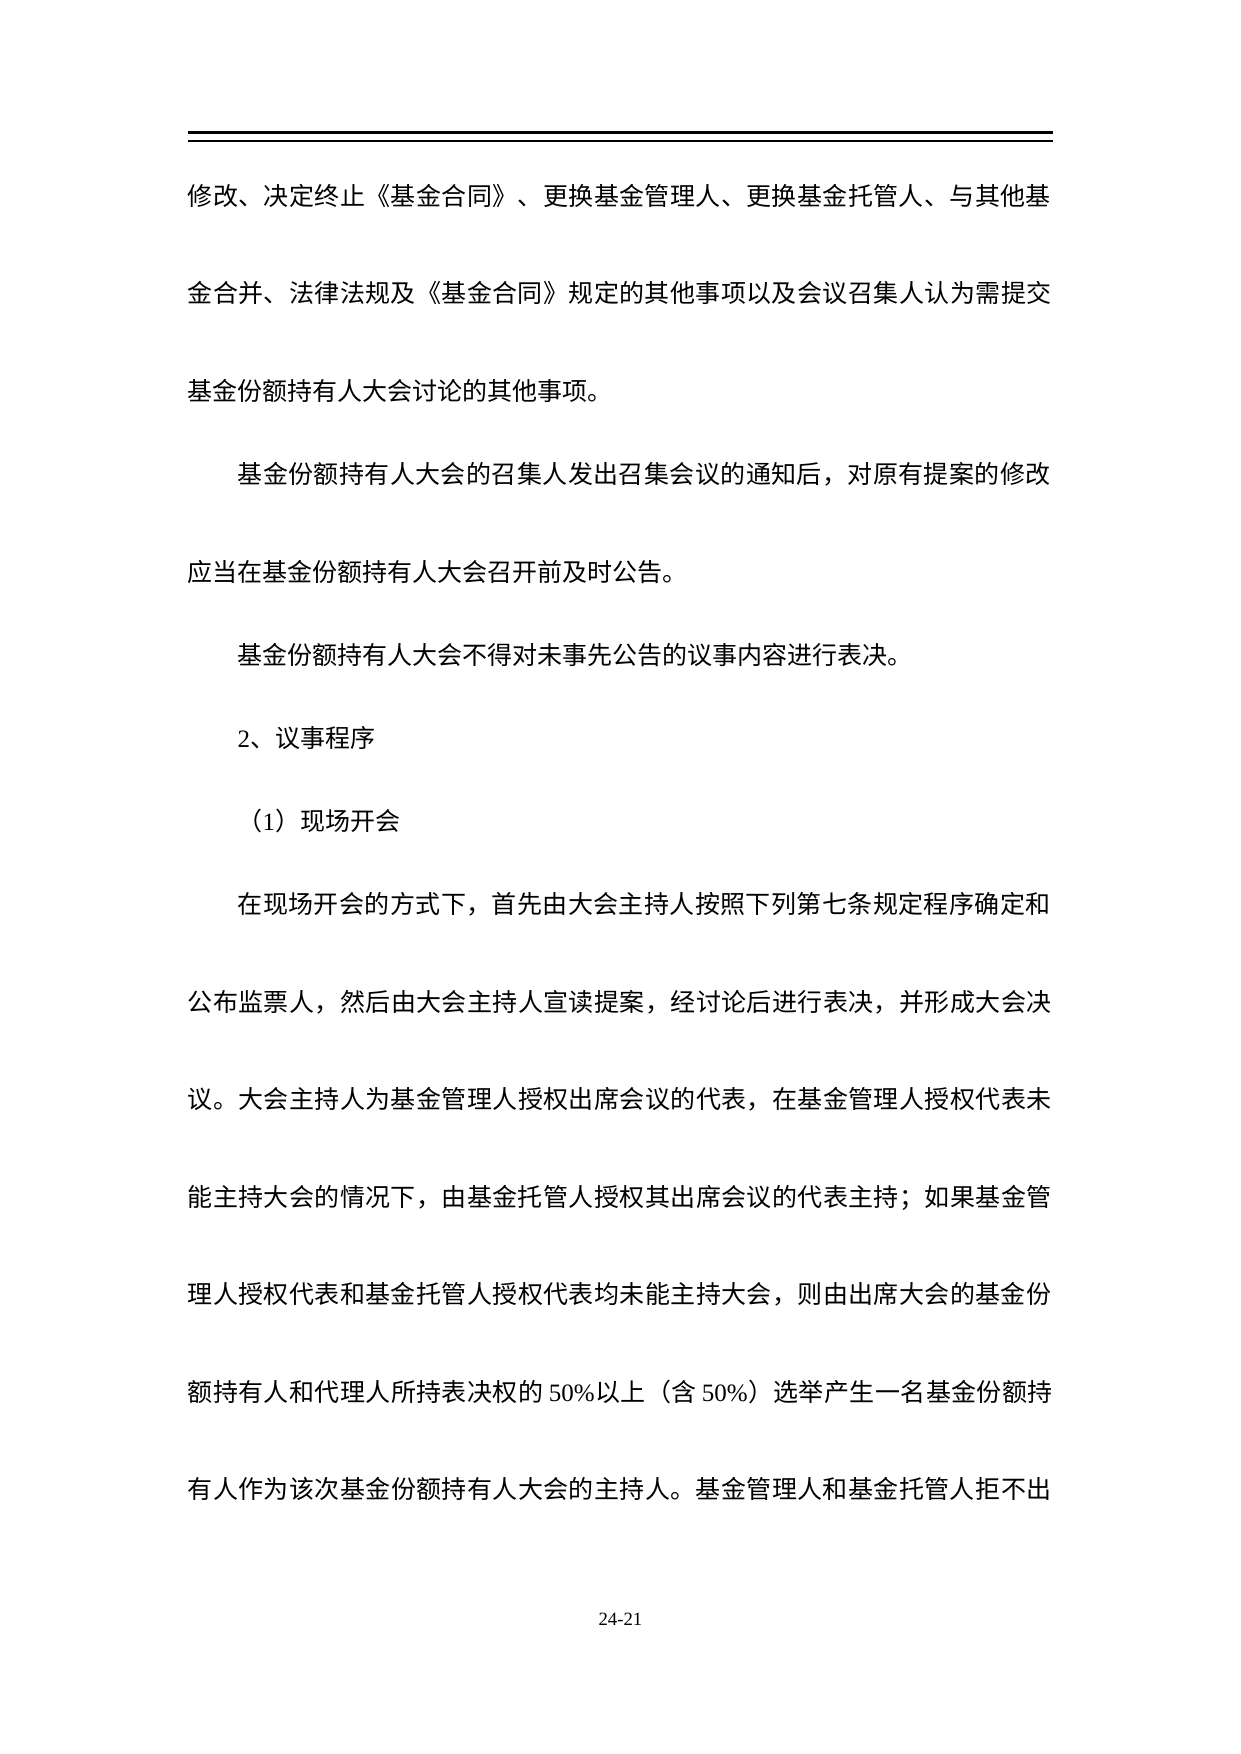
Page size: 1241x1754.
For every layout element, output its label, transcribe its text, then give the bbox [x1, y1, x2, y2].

text （1）现场开会 [187, 787, 1053, 852]
text 基金份额持有人大会不得对未事先公告的议事内容进行表决。 [187, 621, 1053, 686]
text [187, 870, 1053, 1520]
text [187, 162, 1053, 422]
text 2、议事程序 [187, 704, 1053, 769]
text 基金份额持有人大会的召集人发出召集会议的通知后，对原有提案的修改应当在基金份额持有人大会召开前及时公告。 [187, 440, 1053, 603]
